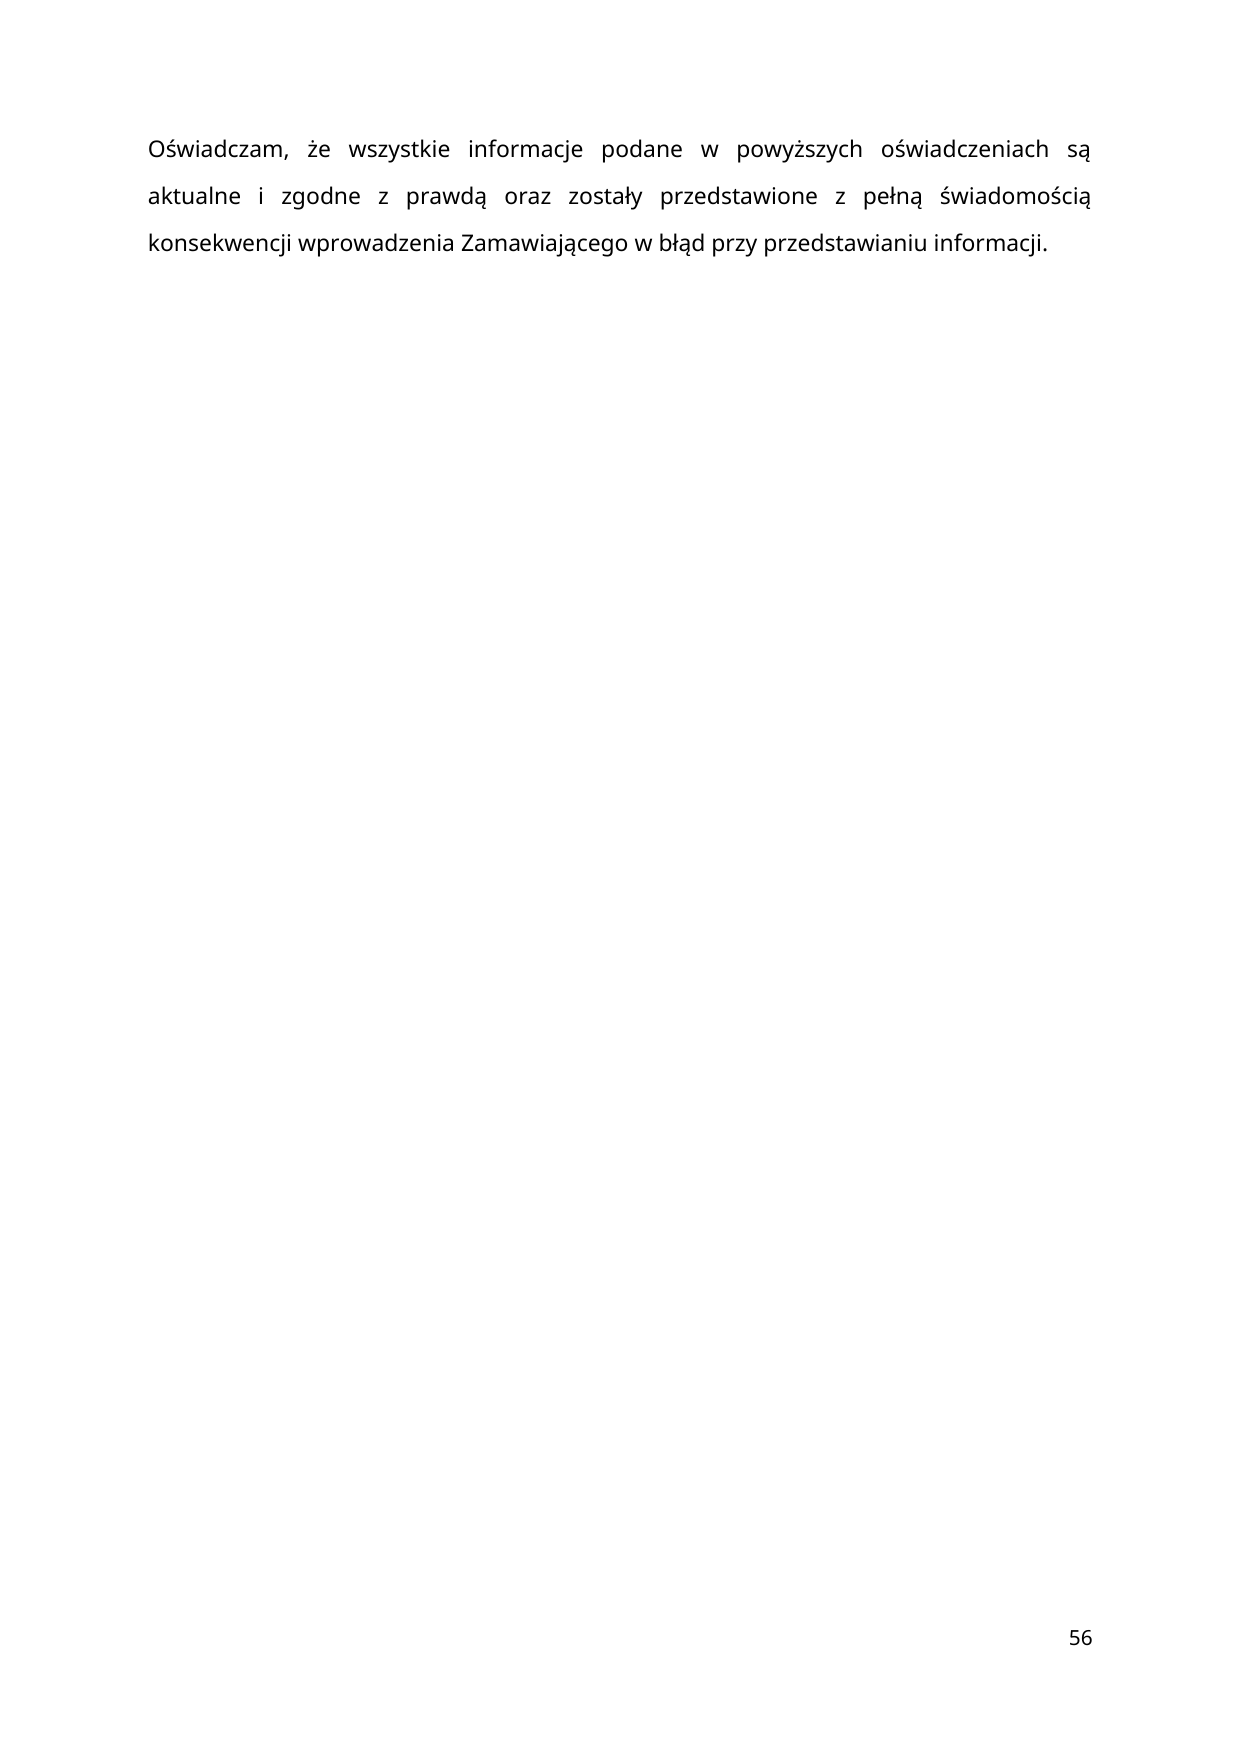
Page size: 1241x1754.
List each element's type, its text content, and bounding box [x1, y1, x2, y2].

text Oświadczam, że wszystkie informacje podane w powyższych oświadczeniach są aktualne i zgodne z prawdą oraz zostały przedstawione z pełną świadomością konsekwencji wprowadzenia Zamawiającego w błąd przy przedstawianiu informacji. [148, 133, 1092, 258]
